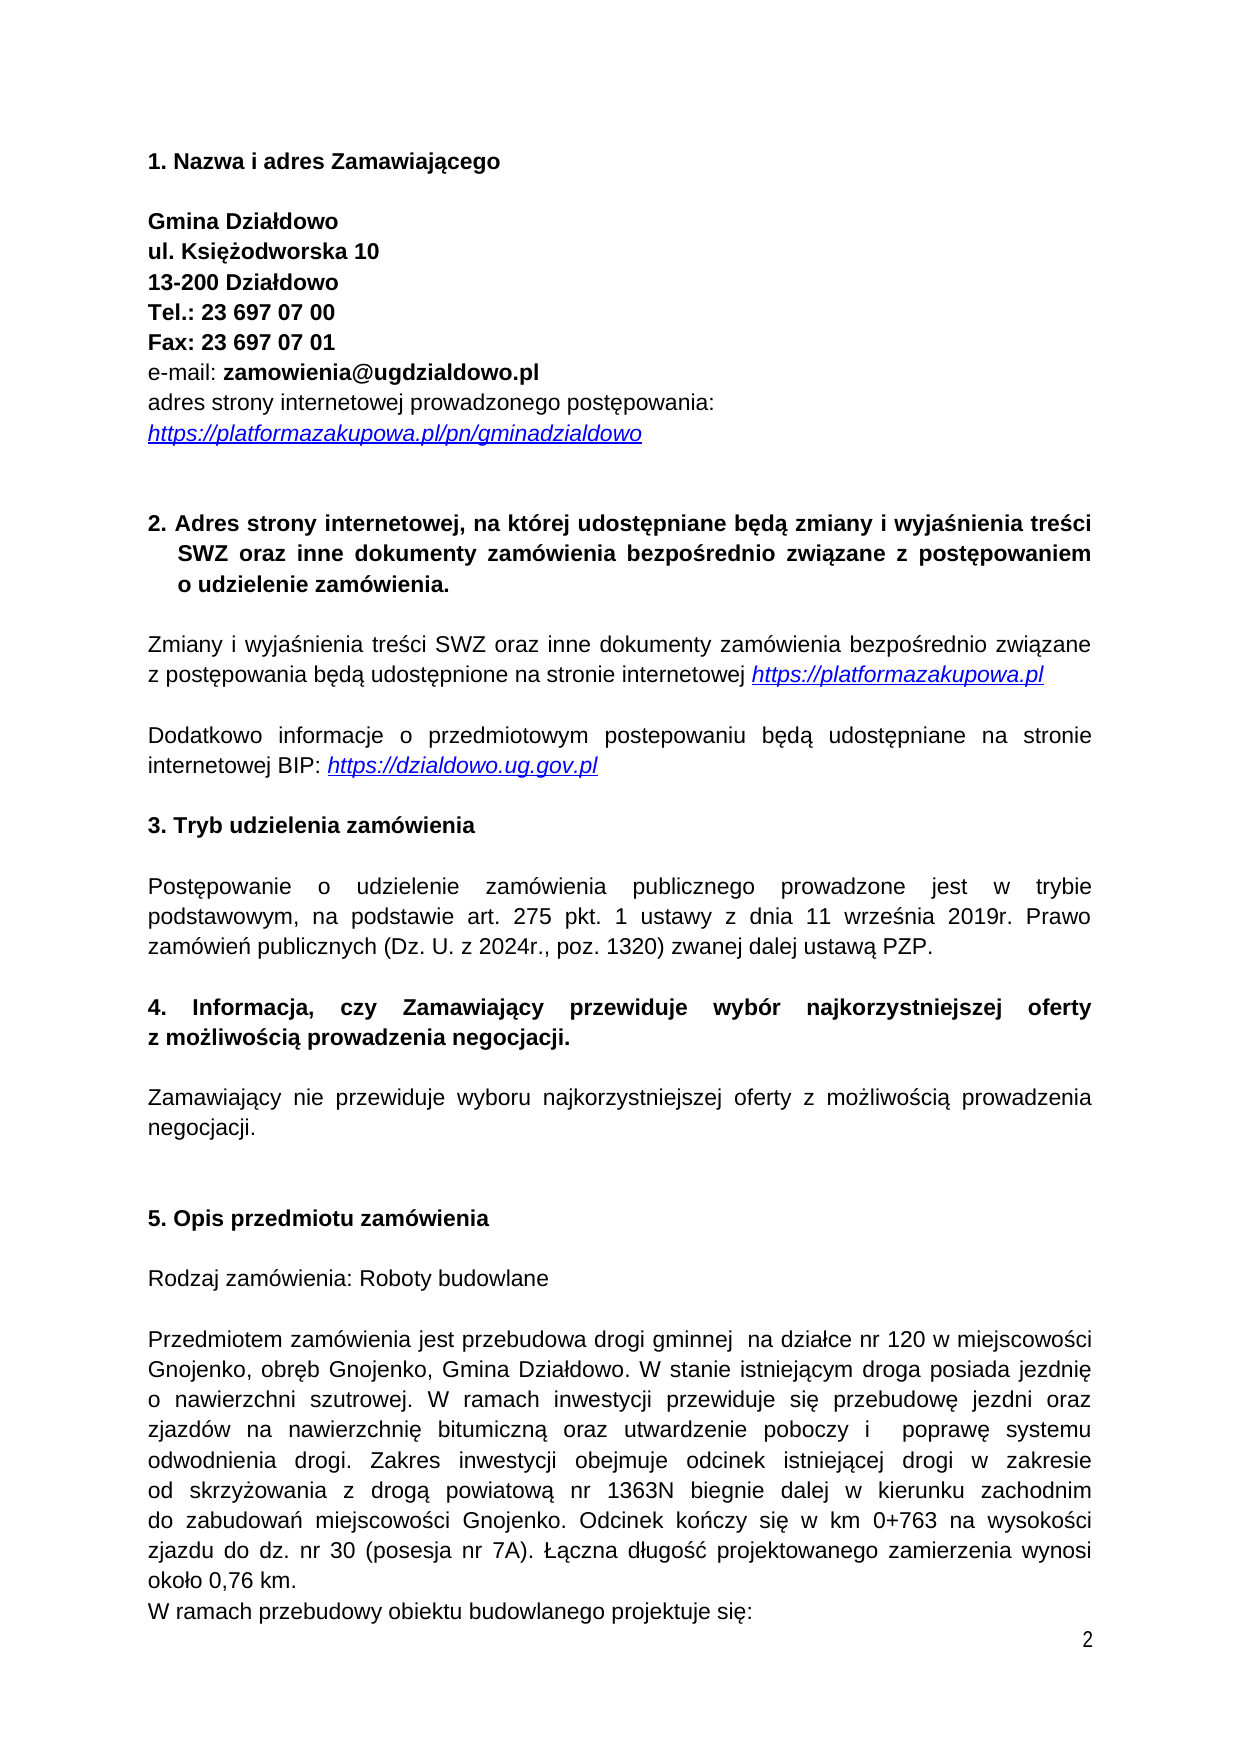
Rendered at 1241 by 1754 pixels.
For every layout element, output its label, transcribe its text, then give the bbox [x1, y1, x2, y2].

text 2. Adres strony internetowej, na której udostępniane będą zmiany i wyjaśnienia treści SWZ oraz inne dokumenty zamówienia bezpośrednio związane z postępowaniem o udzielenie zamówienia. [148, 510, 1092, 597]
text Dodatkowo informacje o przedmiotowym postepowaniu będą udostępniane na stronie internetowej BIP: https://dzialdowo.ug.gov.pl [148, 722, 1092, 778]
text Postępowanie o udzielenie zamówienia publicznego prowadzone jest w trybie podstawowym, na podstawie art. 275 pkt. 1 ustawy z dnia 11 września 2019r. Prawo zamówień publicznych (Dz. U. z 2024r., poz. 1320) zwanej dalej ustawą PZP. [148, 873, 1092, 959]
text W ramach przebudowy obiektu budowlanego projektuje się: [148, 1598, 1092, 1624]
text Fax: 23 697 07 01 [148, 329, 1092, 355]
text adres strony internetowej prowadzonego postępowania: [148, 389, 1092, 416]
text Gmina Działdowo [148, 208, 1092, 234]
text 5. Opis przedmiotu zamówienia [148, 1205, 1092, 1231]
text https://platformazakupowa.pl/pn/gminadzialdowo [148, 419, 1092, 446]
text Zamawiający nie przewiduje wyboru najkorzystniejszej oferty z możliwością prowadzenia negocjacji. [148, 1084, 1092, 1141]
text 3. Tryb udzielenia zamówienia [148, 812, 1092, 839]
text 4. Informacja, czy Zamawiający przewiduje wybór najkorzystniejszej oferty z możliwością prowadzenia negocjacji. [148, 993, 1092, 1050]
text Przedmiotem zamówienia jest przebudowa drogi gminnej na działce nr 120 w miejscowości Gnojenko, obręb Gnojenko, Gmina Działdowo. W stanie istniejącym droga posiada jezdnię o nawierzchni szutrowej. W ramach inwestycji przewiduje się przebudowę jezdni oraz zjazdów na nawierzchnię bitumiczną oraz utwardzenie poboczy i poprawę systemu odwodnienia drogi. Zakres inwestycji obejmuje odcinek istniejącej drogi w zakresie od skrzyżowania z drogą powiatową nr 1363N biegnie dalej w kierunku zachodnim do zabudowań miejscowości Gnojenko. Odcinek kończy się w km 0+763 na wysokości zjazdu do dz. nr 30 (posesja nr 7A). Łączna długość projektowanego zamierzenia wynosi około 0,76 km. [148, 1326, 1092, 1594]
text Zmiany i wyjaśnienia treści SWZ oraz inne dokumenty zamówienia bezpośrednio związane z postępowania będą udostępnione na stronie internetowej https://platformazakupowa.pl [148, 631, 1092, 688]
text Tel.: 23 697 07 00 [148, 299, 1092, 325]
text Rodzaj zamówienia: Roboty budowlane [148, 1265, 1092, 1292]
text ul. Księżodworska 10 [148, 238, 1092, 265]
text e-mail: zamowienia@ugdzialdowo.pl [148, 359, 1092, 386]
text 13-200 Działdowo [148, 268, 1092, 295]
text 1. Nazwa i adres Zamawiającego [148, 148, 1092, 174]
